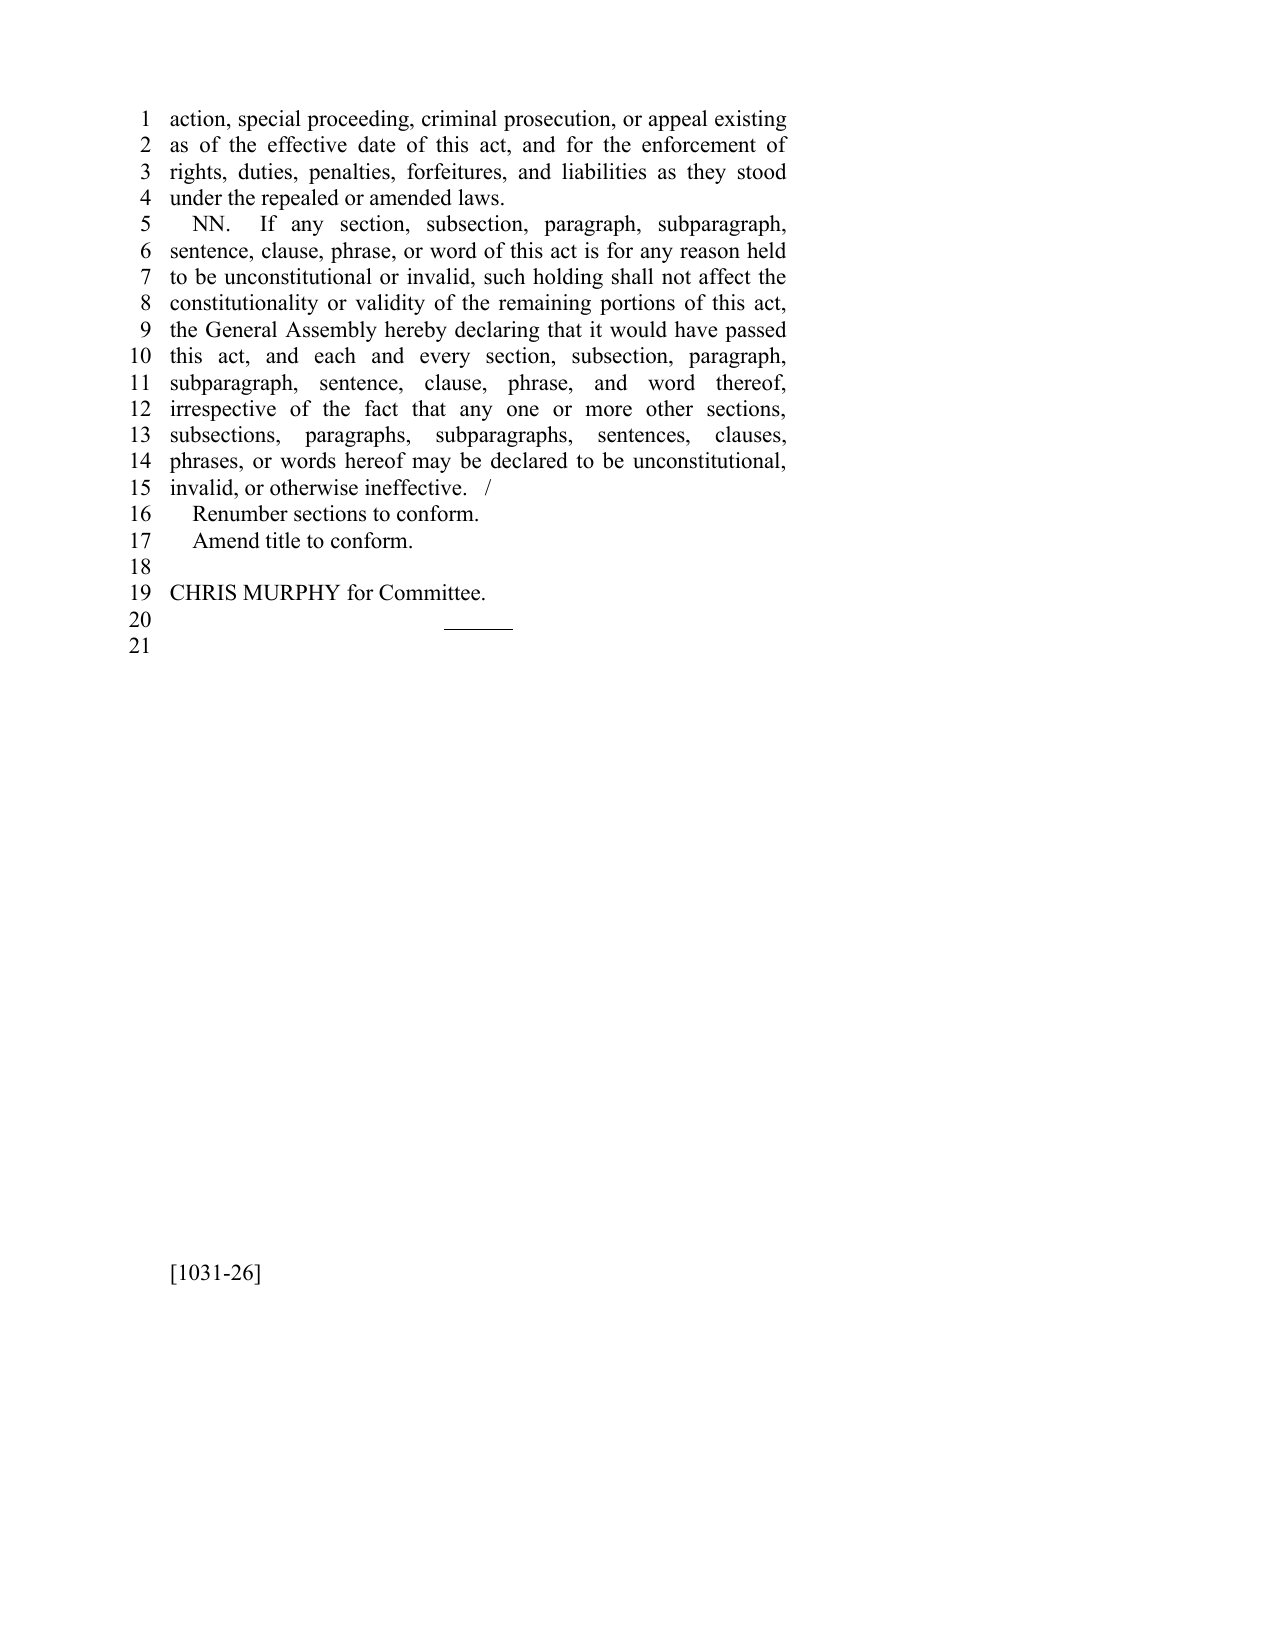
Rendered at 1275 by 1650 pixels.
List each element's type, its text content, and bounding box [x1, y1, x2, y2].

text CHRIS MURPHY for Committee. [169, 579, 787, 606]
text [169, 105, 787, 210]
text NN. If any section, subsection, paragraph, subparagraph, sentence, clause, phrase, or word of this act is for any reason held to be unconstitutional or invalid, such holding shall not affect the constitutionality or validity of the remaining portions of this act, the General Assembly hereby declaring that it would have passed this act, and each and every section, subsection, paragraph, subparagraph, sentence, clause, phrase, and word thereof, irrespective of the fact that any one or more other sections, subsections, paragraphs, subparagraphs, sentences, clauses, phrases, or words hereof may be declared to be unconstitutional, invalid, or otherwise ineffective. / [169, 210, 787, 500]
text Amend title to conform. [169, 527, 787, 553]
text Renumber sections to conform. [169, 500, 787, 527]
